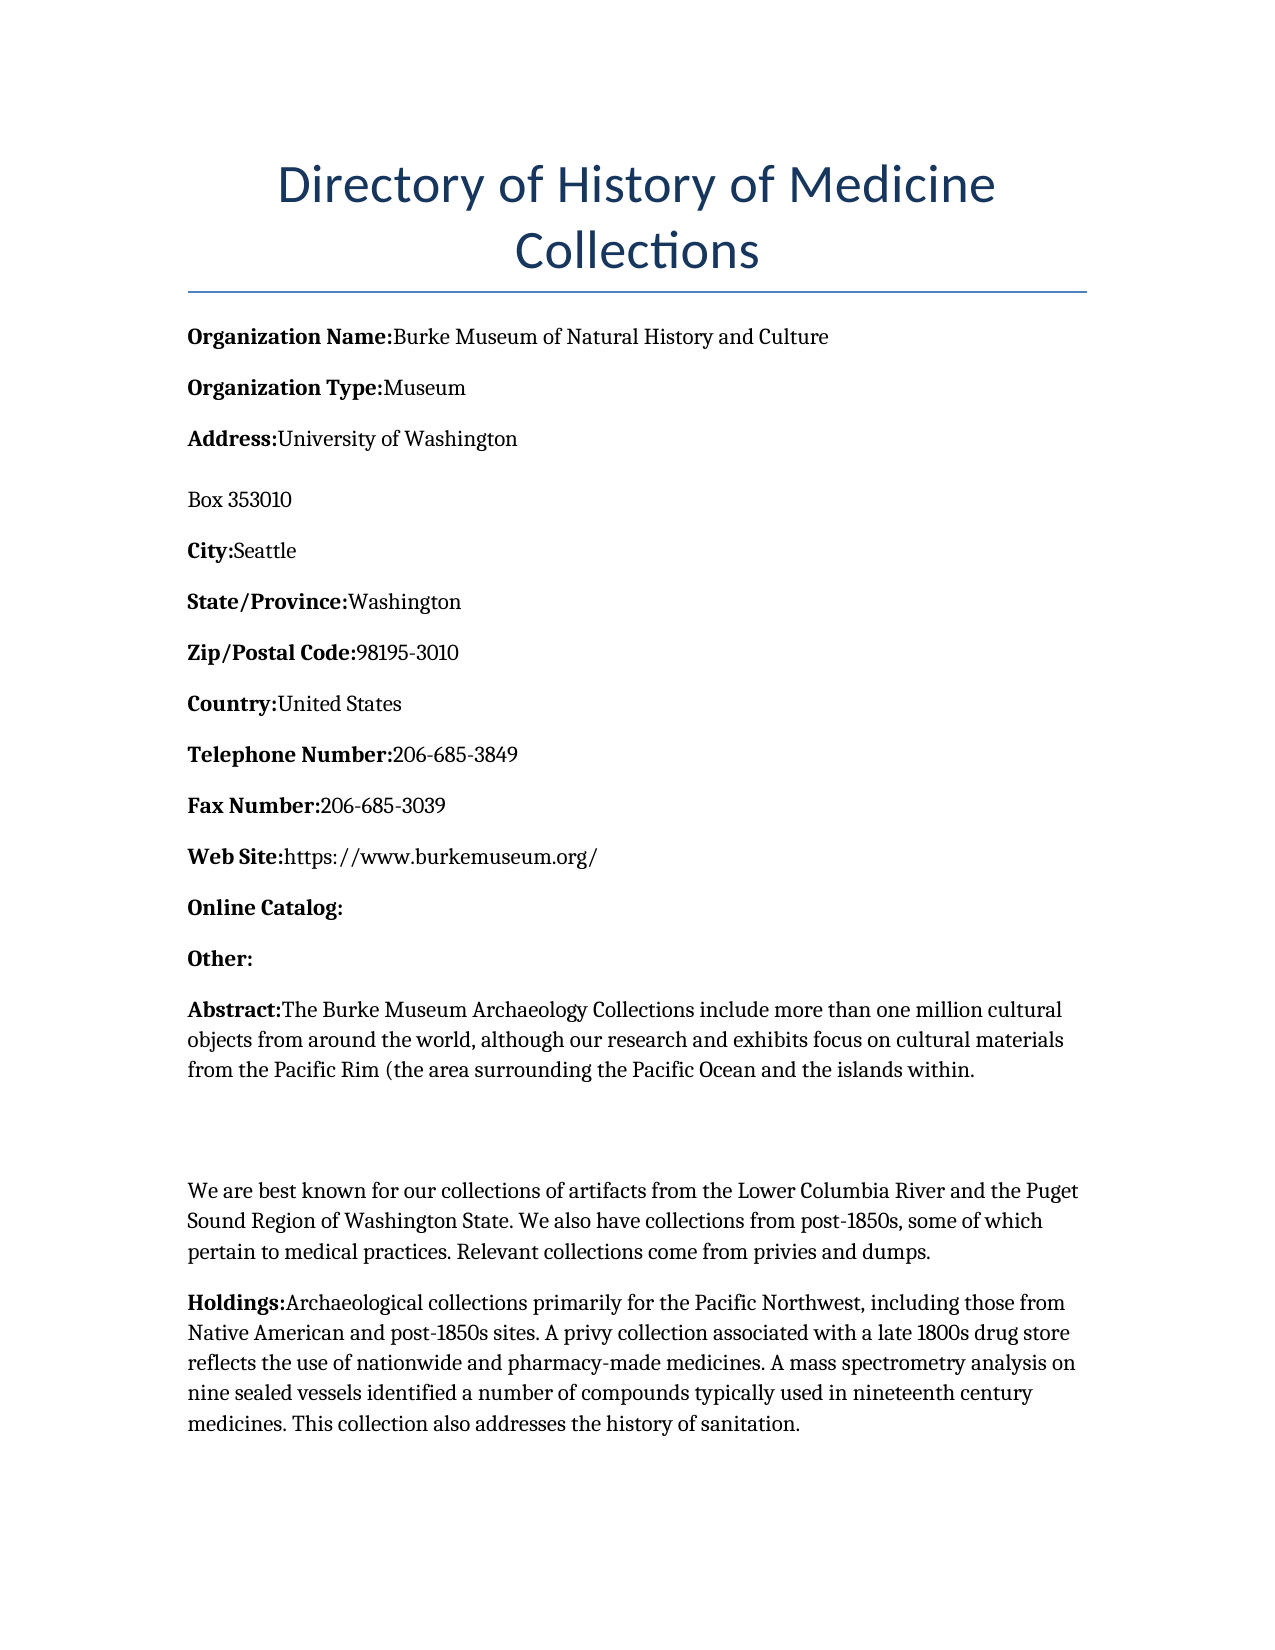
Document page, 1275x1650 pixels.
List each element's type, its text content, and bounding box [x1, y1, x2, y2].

text Web Site:https://www.burkemuseum.org/ [187, 844, 1087, 870]
text State/Province:Washington [187, 588, 1087, 615]
text Address:University of Washington Box 353010 [187, 426, 1087, 513]
text City:Seattle [187, 537, 1087, 564]
text Other: [187, 946, 1087, 972]
text Abstract:The Burke Museum Archaeology Collections include more than one million cultural objects from around the world, although our research and exhibits focus on cultural materials from the Pacific Rim (the area surrounding the Pacific Ocean and the islands within. We are best known for our collections of artifacts from the Lower Columbia River and the Puget Sound Region of Washington State. We also have collections from post-1850s, some of which pertain to medical practices. Relevant collections come from privies and dumps. [187, 997, 1087, 1265]
text Organization Name:Burke Museum of Natural History and Culture [187, 324, 1087, 350]
text Zip/Postal Code:98195-3010 [187, 639, 1087, 666]
title Directory of History of Medicine Collections [187, 150, 1087, 293]
text Telephone Number:206-685-3849 [187, 742, 1087, 768]
text Fax Number:206-685-3039 [187, 793, 1087, 819]
text Holdings:Archaeological collections primarily for the Pacific Northwest, including those from Native American and post-1850s sites. A privy collection associated with a late 1800s drug store reflects the use of nationwide and pharmacy-made medicines. A mass spectrometry analysis on nine sealed vessels identified a number of compounds typically used in nineteenth century medicines. This collection also addresses the history of sanitation. [187, 1289, 1087, 1437]
text Organization Type:Museum [187, 375, 1087, 401]
text Country:United States [187, 691, 1087, 717]
text Online Catalog: [187, 895, 1087, 921]
